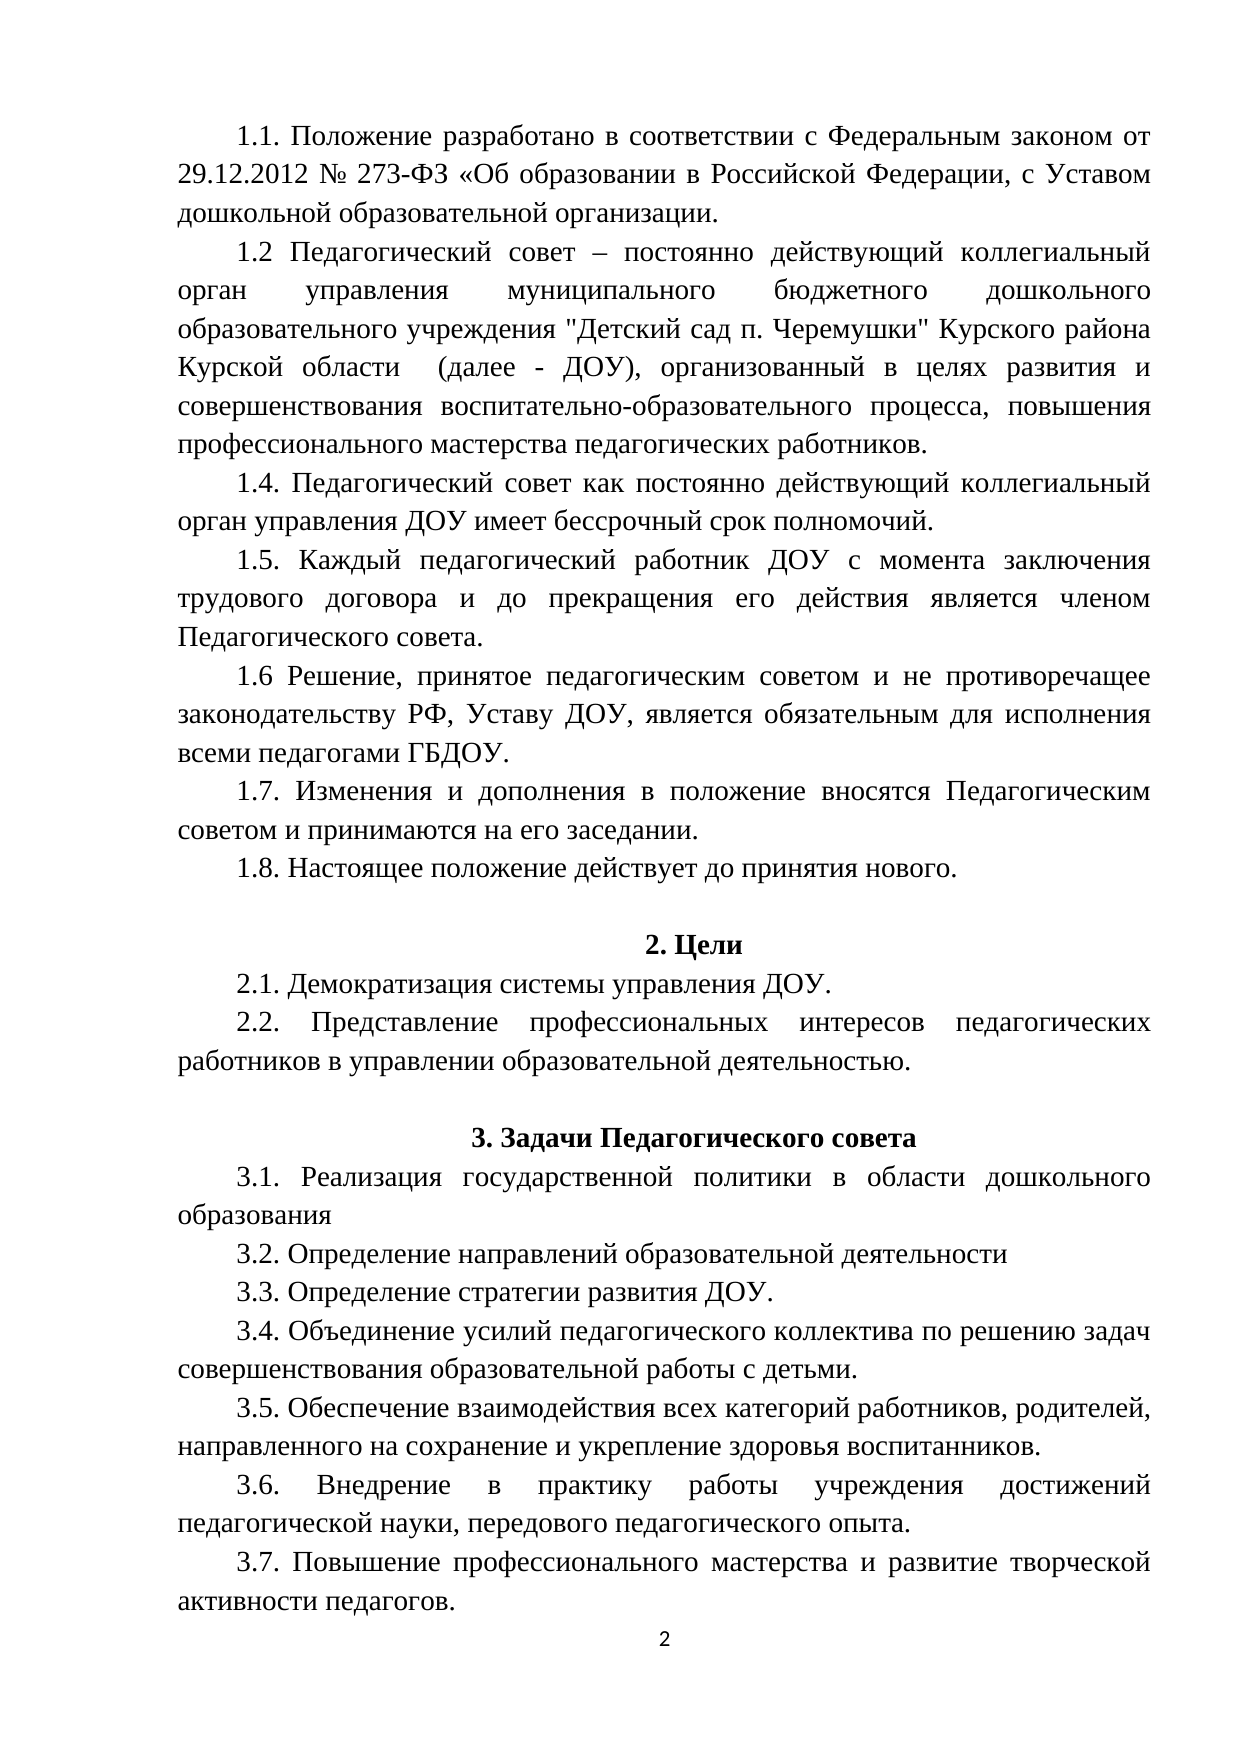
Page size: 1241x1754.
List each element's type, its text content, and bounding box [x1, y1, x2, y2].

text 3.5. Обеспечение взаимодействия всех категорий работников, родителей, направленного на сохранение и укрепление здоровья воспитанников. [177, 1390, 1152, 1462]
text 3.3. Определение стратегии развития ДОУ. [177, 1274, 1152, 1308]
text 1.6 Решение, принятое педагогическим советом и не противоречащее законодательству РФ, Уставу ДОУ, является обязательным для исполнения всеми педагогами ГБДОУ. [177, 658, 1152, 768]
text 3.1. Реализация государственной политики в области дошкольного образования [177, 1159, 1152, 1231]
text 2.2. Представление профессиональных интересов педагогических работников в управлении образовательной деятельностью. [177, 1004, 1152, 1077]
text 1.1. Положение разработано в соответствии с Федеральным законом от 29.12.2012 № 273-ФЗ «Об образовании в Российской Федерации, с Уставом дошкольной образовательной организации. [177, 118, 1152, 229]
text 3.6. Внедрение в практику работы учреждения достижений педагогической науки, передового педагогического опыта. [177, 1467, 1152, 1539]
text 1.8. Настоящее положение действует до принятия нового. [177, 850, 1152, 884]
text 3. Задачи Педагогического совета [177, 1120, 1152, 1154]
text 3.2. Определение направлений образовательной деятельности [177, 1236, 1152, 1269]
text 2.1. Демократизация системы управления ДОУ. [177, 966, 1152, 999]
text 1.2 Педагогический совет – постоянно действующий коллегиальный орган управления муниципального бюджетного дошкольного образовательного учреждения "Детский сад п. Черемушки" Курского района Курской области (далее - ДОУ), организованный в целях развития и совершенствования воспитательно-образовательного процесса, повышения профессионального мастерства педагогических работников. [177, 234, 1152, 460]
text 1.4. Педагогический совет как постоянно действующий коллегиальный орган управления ДОУ имеет бессрочный срок полномочий. [177, 465, 1152, 537]
text 2. Цели [177, 927, 1152, 961]
text 1.5. Каждый педагогический работник ДОУ с момента заключения трудового договора и до прекращения его действия является членом Педагогического совета. [177, 542, 1152, 653]
text 3.4. Объединение усилий педагогического коллектива по решению задач совершенствования образовательной работы с детьми. [177, 1313, 1152, 1385]
text 3.7. Повышение профессионального мастерства и развитие творческой активности педагогов. [177, 1544, 1152, 1616]
text 1.7. Изменения и дополнения в положение вносятся Педагогическим советом и принимаются на его заседании. [177, 773, 1152, 845]
